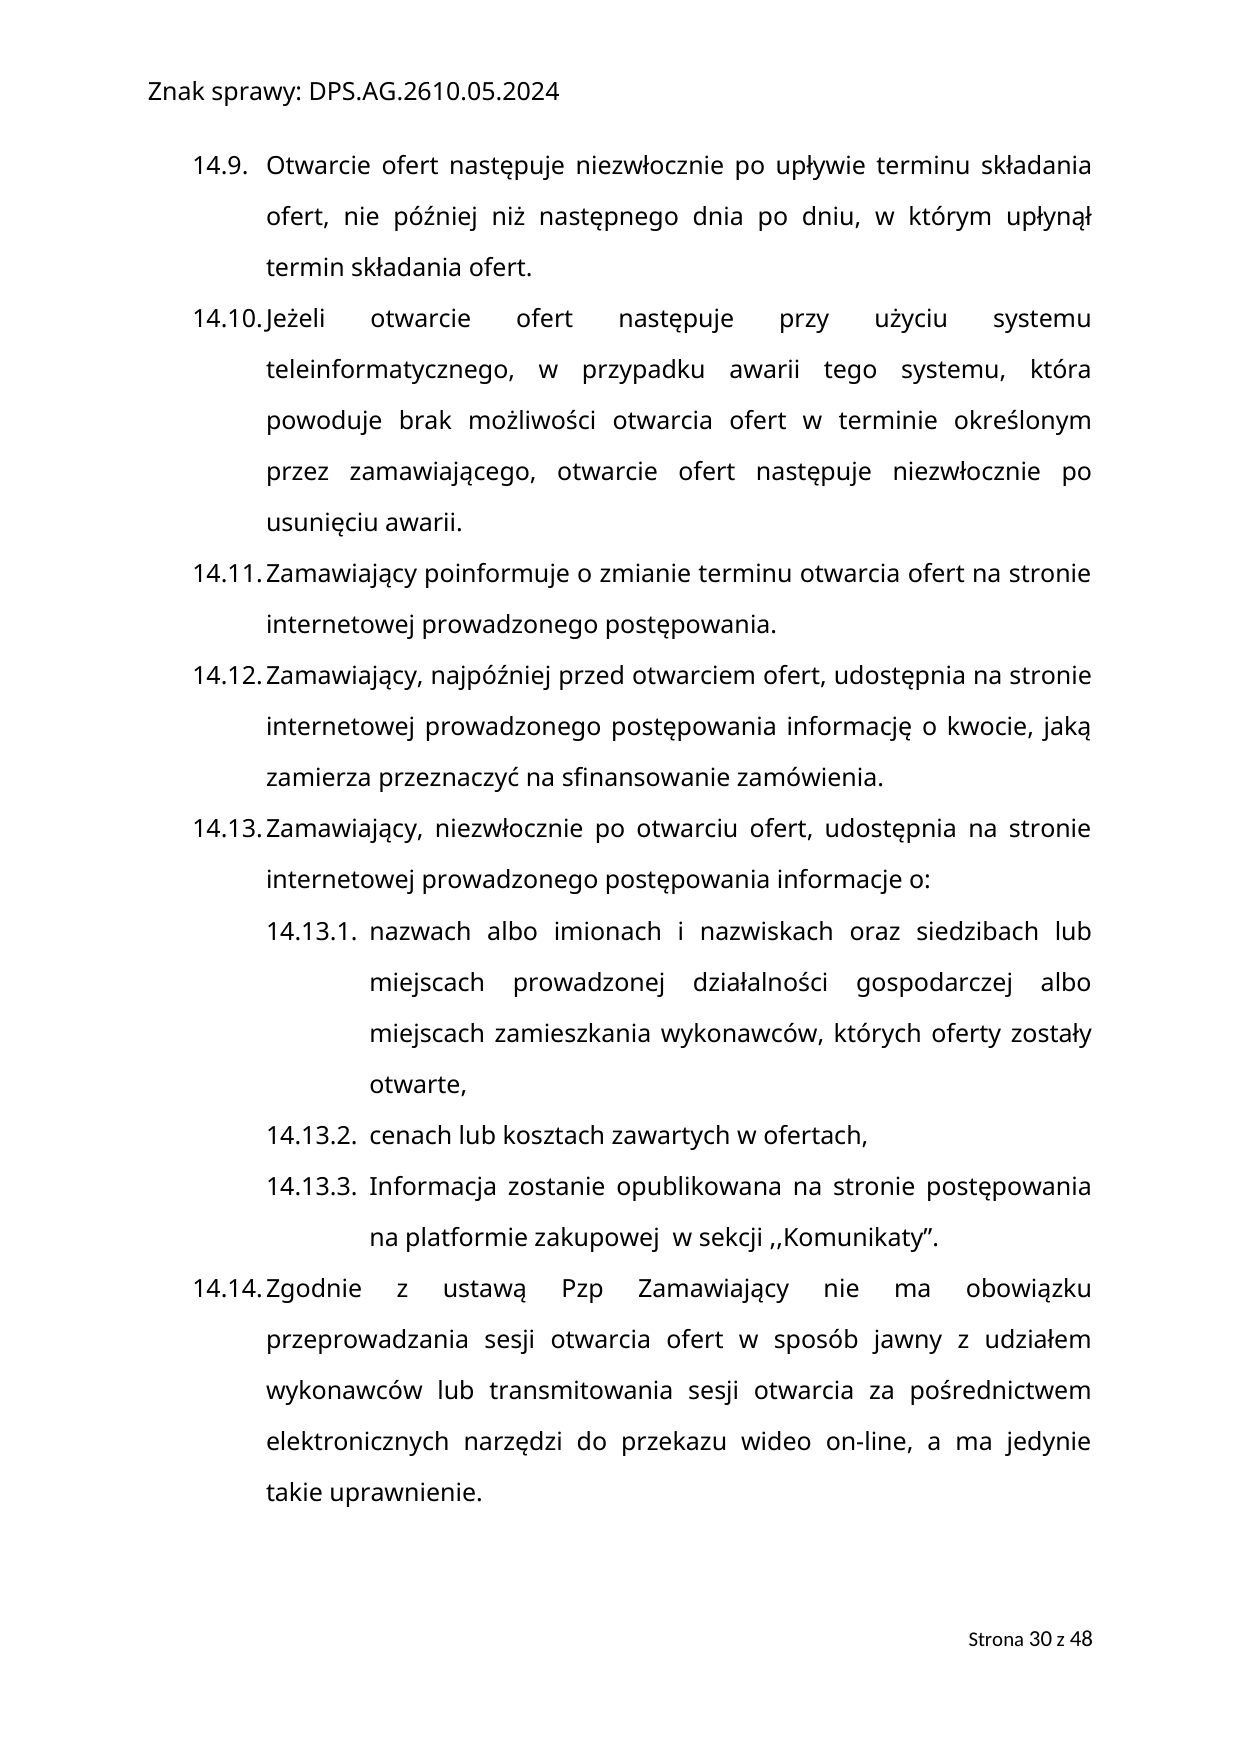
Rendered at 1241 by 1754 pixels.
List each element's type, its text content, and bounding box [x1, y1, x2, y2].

list Zamawiający, niezwłocznie po otwarciu ofert, udostępnia na stronie internetowej prowadzonego postępowania informacje o: [192, 811, 1093, 896]
list Zgodnie z ustawą Pzp Zamawiający nie ma obowiązku przeprowadzania sesji otwarcia ofert w sposób jawny z udziałem wykonawców lub transmitowania sesji otwarcia za pośrednictwem elektronicznych narzędzi do przekazu wideo on-line, a ma jedynie takie uprawnienie. [192, 1271, 1093, 1509]
list cenach lub kosztach zawartych w ofertach, [266, 1117, 1093, 1151]
list Jeżeli otwarcie ofert następuje przy użyciu systemu teleinformatycznego, w przypadku awarii tego systemu, która powoduje brak możliwości otwarcia ofert w terminie określonym przez zamawiającego, otwarcie ofert następuje niezwłocznie po usunięciu awarii. [192, 301, 1093, 539]
list Zamawiający, najpóźniej przed otwarciem ofert, udostępnia na stronie internetowej prowadzonego postępowania informację o kwocie, jaką zamierza przeznaczyć na sfinansowanie zamówienia. [192, 658, 1093, 794]
list Zamawiający poinformuje o zmianie terminu otwarcia ofert na stronie internetowej prowadzonego postępowania. [192, 556, 1093, 641]
list Informacja zostanie opublikowana na stronie postępowania na platformie zakupowej w sekcji ,,Komunikaty”. [266, 1168, 1093, 1253]
list Otwarcie ofert następuje niezwłocznie po upływie terminu składania ofert, nie później niż następnego dnia po dniu, w którym upłynął termin składania ofert. [192, 148, 1093, 284]
list nazwach albo imionach i nazwiskach oraz siedzibach lub miejscach prowadzonej działalności gospodarczej albo miejscach zamieszkania wykonawców, których oferty zostały otwarte, [266, 913, 1093, 1100]
